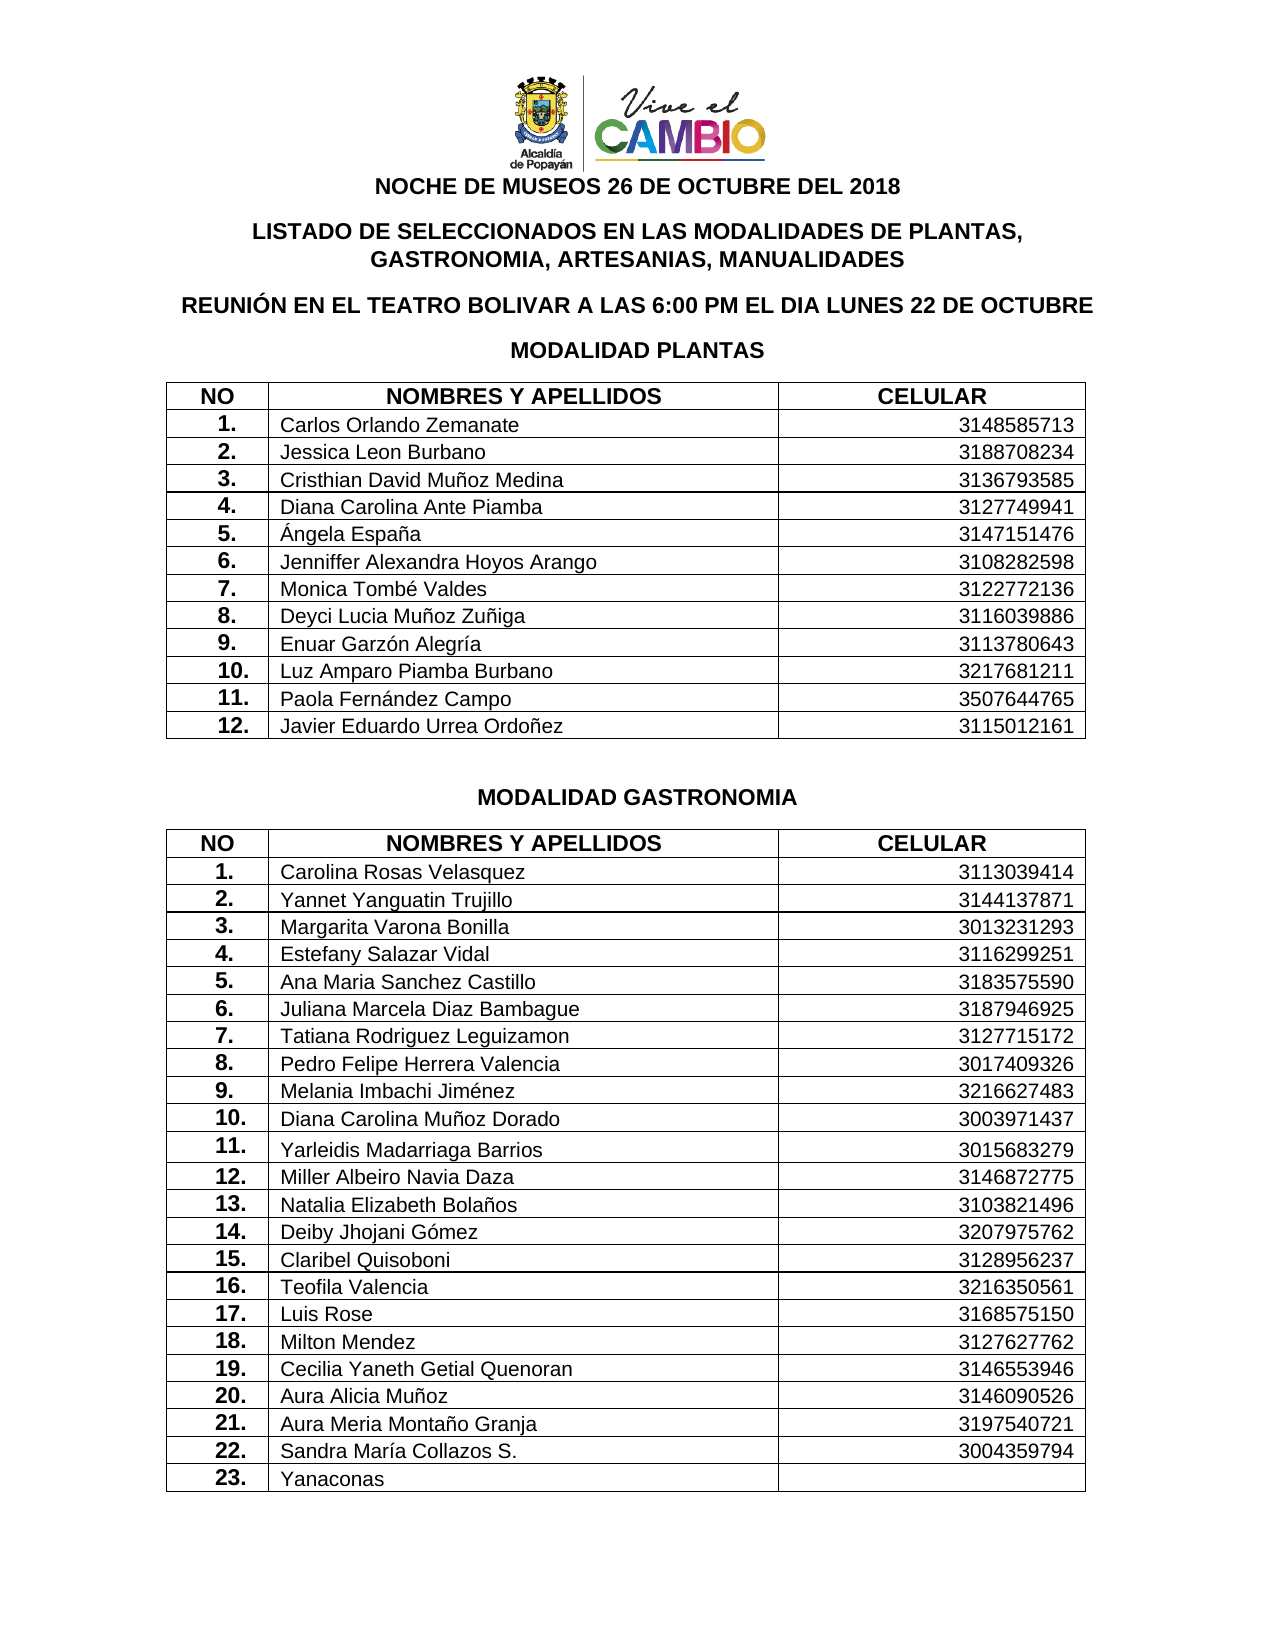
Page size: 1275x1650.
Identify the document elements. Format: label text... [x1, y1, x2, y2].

table_cell Luz Amparo Piamba Burbano [269, 657, 778, 683]
table_cell [167, 1218, 268, 1244]
table_cell Carlos Orlando Zemanate [269, 410, 778, 437]
table_cell Yanaconas [269, 1464, 778, 1491]
table_cell [167, 967, 268, 993]
table_cell 3146090526 [779, 1382, 1085, 1408]
picture [507, 73, 768, 173]
table_cell 3216627483 [779, 1077, 1085, 1103]
table_cell 3146553946 [779, 1355, 1085, 1381]
table_cell Teofila Valencia [269, 1273, 778, 1299]
table_cell 3127715172 [779, 1022, 1085, 1048]
table_cell 3148585713 [779, 410, 1085, 437]
table_cell [167, 1327, 268, 1353]
table_cell [167, 1273, 268, 1299]
text REUNIÓN EN EL TEATRO BOLIVAR A LAS 6:00 PM EL DIA LUNES 22 DE OCTUBRE [177, 292, 1098, 318]
table_cell 3136793585 [779, 465, 1085, 491]
table_cell Claribel Quisoboni [269, 1245, 778, 1271]
table_cell Sandra María Collazos S. [269, 1437, 778, 1463]
table_cell [167, 465, 268, 491]
table_cell Milton Mendez [269, 1327, 778, 1353]
table_cell [167, 493, 268, 519]
table_cell Javier Eduardo Urrea Ordoñez [269, 712, 778, 738]
table_cell 3216350561 [779, 1273, 1085, 1299]
table_cell [167, 684, 268, 711]
table_cell 3127749941 [779, 493, 1085, 519]
table_cell Diana Carolina Ante Piamba [269, 493, 778, 519]
table_cell [167, 1382, 268, 1408]
table_header NOMBRES Y APELLIDOS [269, 830, 778, 857]
table_cell Cristhian David Muñoz Medina [269, 465, 778, 491]
table_cell Jenniffer Alexandra Hoyos Arango [269, 547, 778, 573]
table_cell 3168575150 [779, 1300, 1085, 1326]
text MODALIDAD PLANTAS [177, 337, 1098, 363]
table_cell Enuar Garzón Alegría [269, 629, 778, 656]
table_cell Juliana Marcela Diaz Bambague [269, 995, 778, 1021]
table_cell [167, 657, 268, 683]
table_cell [167, 913, 268, 939]
table_cell [167, 1355, 268, 1381]
table_cell Deiby Jhojani Gómez [269, 1218, 778, 1244]
table_cell 3017409326 [779, 1049, 1085, 1076]
text LISTADO DE SELECCIONADOS EN LAS MODALIDADES DE PLANTAS, GASTRONOMIA, ARTESANIAS, MANUALIDADES [177, 218, 1098, 273]
table_cell 3013231293 [779, 913, 1085, 939]
table_cell [779, 1464, 1085, 1491]
table_cell [167, 547, 268, 573]
table_cell [167, 940, 268, 966]
table_cell [167, 438, 268, 464]
table_cell 3188708234 [779, 438, 1085, 464]
table_cell 3128956237 [779, 1245, 1085, 1271]
table_cell [167, 410, 268, 437]
table_cell Estefany Salazar Vidal [269, 940, 778, 966]
table_cell [167, 1104, 268, 1131]
table_cell [167, 1300, 268, 1326]
table_cell [167, 575, 268, 601]
table_cell Margarita Varona Bonilla [269, 913, 778, 939]
table_cell [167, 1132, 268, 1162]
table_cell [167, 1077, 268, 1103]
table_cell 3108282598 [779, 547, 1085, 573]
table_cell 3127627762 [779, 1327, 1085, 1353]
table_cell 3146872775 [779, 1163, 1085, 1189]
table_cell Ana Maria Sanchez Castillo [269, 967, 778, 993]
table_cell [167, 1163, 268, 1189]
table_header NOMBRES Y APELLIDOS [269, 383, 778, 409]
table_cell Ángela España [269, 520, 778, 546]
table_cell 3113780643 [779, 629, 1085, 656]
table_header CELULAR [779, 830, 1085, 857]
table_cell 3122772136 [779, 575, 1085, 601]
table_cell [167, 858, 268, 884]
table_cell 3015683279 [779, 1132, 1085, 1162]
table_cell [167, 885, 268, 911]
table_cell Paola Fernández Campo [269, 684, 778, 711]
table_header NO [167, 383, 268, 409]
text MODALIDAD GASTRONOMIA [177, 784, 1098, 810]
table_cell Jessica Leon Burbano [269, 438, 778, 464]
table_cell [167, 520, 268, 546]
table_cell 3113039414 [779, 858, 1085, 884]
table_cell [167, 1409, 268, 1436]
text NOCHE DE MUSEOS 26 DE OCTUBRE DEL 2018 [177, 173, 1098, 199]
table_cell 3003971437 [779, 1104, 1085, 1131]
table_cell 3207975762 [779, 1218, 1085, 1244]
table_cell [167, 1190, 268, 1217]
table_cell [167, 1464, 268, 1491]
table_cell Aura Meria Montaño Granja [269, 1409, 778, 1436]
table_cell [167, 1437, 268, 1463]
table_cell Luis Rose [269, 1300, 778, 1326]
table_cell Natalia Elizabeth Bolaños [269, 1190, 778, 1217]
table_cell 3103821496 [779, 1190, 1085, 1217]
table_cell [167, 1245, 268, 1271]
table_cell Aura Alicia Muñoz [269, 1382, 778, 1408]
table_cell Monica Tombé Valdes [269, 575, 778, 601]
table_cell Yarleidis Madarriaga Barrios [269, 1132, 778, 1162]
table_cell Miller Albeiro Navia Daza [269, 1163, 778, 1189]
table_cell [167, 602, 268, 628]
table_cell 3187946925 [779, 995, 1085, 1021]
table_cell 3004359794 [779, 1437, 1085, 1463]
table_cell Tatiana Rodriguez Leguizamon [269, 1022, 778, 1048]
table_cell 3116299251 [779, 940, 1085, 966]
table_cell Yannet Yanguatin Trujillo [269, 885, 778, 911]
table_cell [167, 1022, 268, 1048]
table_cell 3147151476 [779, 520, 1085, 546]
table_cell Pedro Felipe Herrera Valencia [269, 1049, 778, 1076]
table_cell 3144137871 [779, 885, 1085, 911]
table_cell Deyci Lucia Muñoz Zuñiga [269, 602, 778, 628]
table_cell [167, 629, 268, 656]
table_cell [167, 995, 268, 1021]
table_cell Diana Carolina Muñoz Dorado [269, 1104, 778, 1131]
table_header NO [167, 830, 268, 857]
table_header CELULAR [779, 383, 1085, 409]
table_cell 3183575590 [779, 967, 1085, 993]
table_cell Carolina Rosas Velasquez [269, 858, 778, 884]
table_cell 3217681211 [779, 657, 1085, 683]
table_cell Melania Imbachi Jiménez [269, 1077, 778, 1103]
table_cell 3115012161 [779, 712, 1085, 738]
table_cell Cecilia Yaneth Getial Quenoran [269, 1355, 778, 1381]
table_cell 3116039886 [779, 602, 1085, 628]
table_cell 3507644765 [779, 684, 1085, 711]
table_cell [167, 1049, 268, 1076]
table_cell 3197540721 [779, 1409, 1085, 1436]
table_cell [167, 712, 268, 738]
